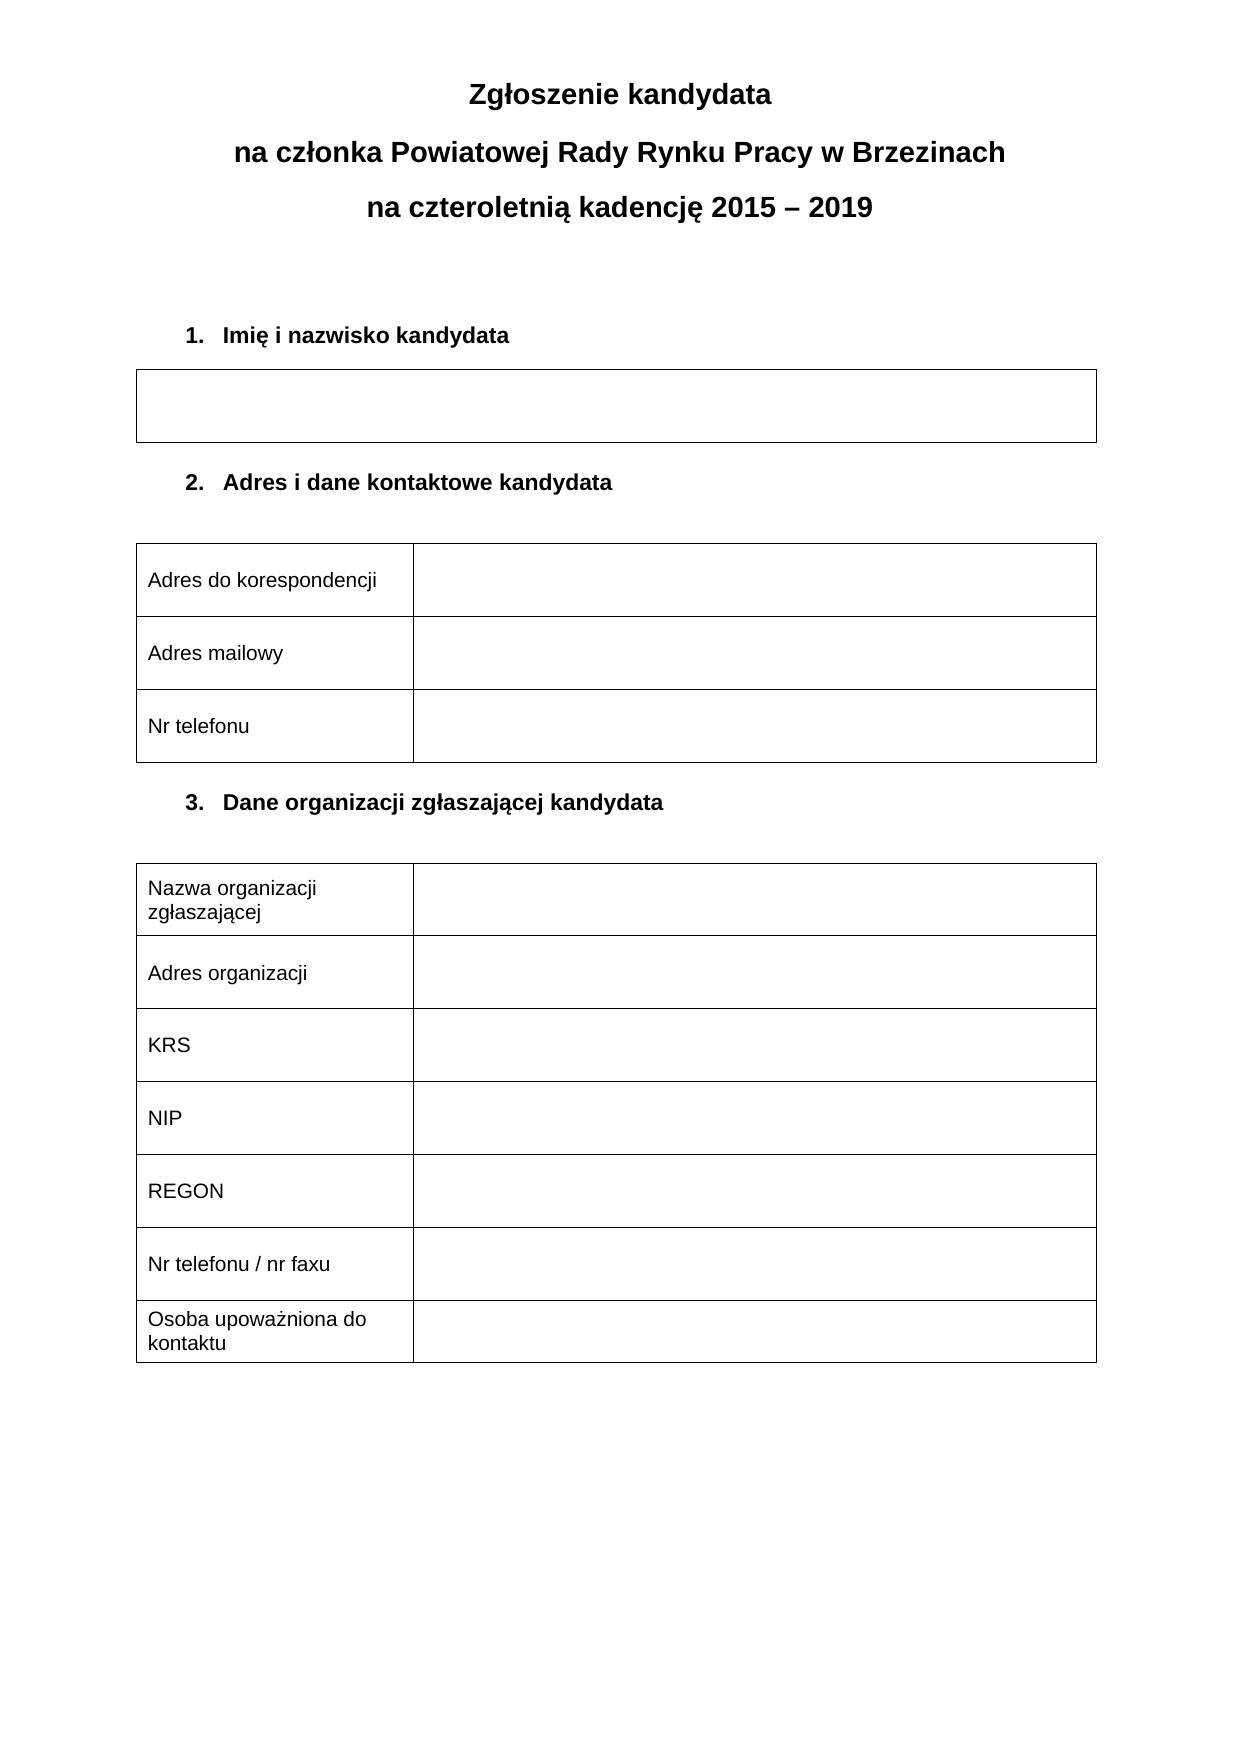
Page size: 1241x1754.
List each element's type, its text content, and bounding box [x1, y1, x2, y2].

text na członka Powiatowej Rady Rynku Pracy w Brzezinach [148, 135, 1092, 169]
table_header Adres do korespondencji [137, 544, 413, 616]
table_cell [414, 1228, 1096, 1300]
table_cell Adres organizacji [137, 936, 413, 1008]
table_cell Nr telefonu / nr faxu [137, 1228, 413, 1300]
list Imię i nazwisko kandydata [185, 322, 1092, 348]
table_header [137, 370, 1096, 442]
table_header [414, 864, 1096, 935]
table_cell Osoba upoważniona do kontaktu [137, 1301, 413, 1362]
table_cell NIP [137, 1082, 413, 1154]
table_cell [414, 690, 1096, 762]
text na czteroletnią kadencję 2015 – 2019 [148, 190, 1092, 223]
table_cell [414, 1155, 1096, 1227]
table_cell [414, 617, 1096, 689]
table_cell REGON [137, 1155, 413, 1227]
list Adres i dane kontaktowe kandydata [185, 469, 1092, 496]
table_cell Adres mailowy [137, 617, 413, 689]
text Zgłoszenie kandydata [148, 77, 1092, 110]
table_cell [414, 1301, 1096, 1362]
table_cell [414, 1082, 1096, 1154]
table_cell Nr telefonu [137, 690, 413, 762]
table_header [414, 544, 1096, 616]
table_header Nazwa organizacji zgłaszającej [137, 864, 413, 935]
table_cell [414, 936, 1096, 1008]
list Dane organizacji zgłaszającej kandydata [185, 789, 1092, 815]
table_cell KRS [137, 1009, 413, 1081]
table_cell [414, 1009, 1096, 1081]
